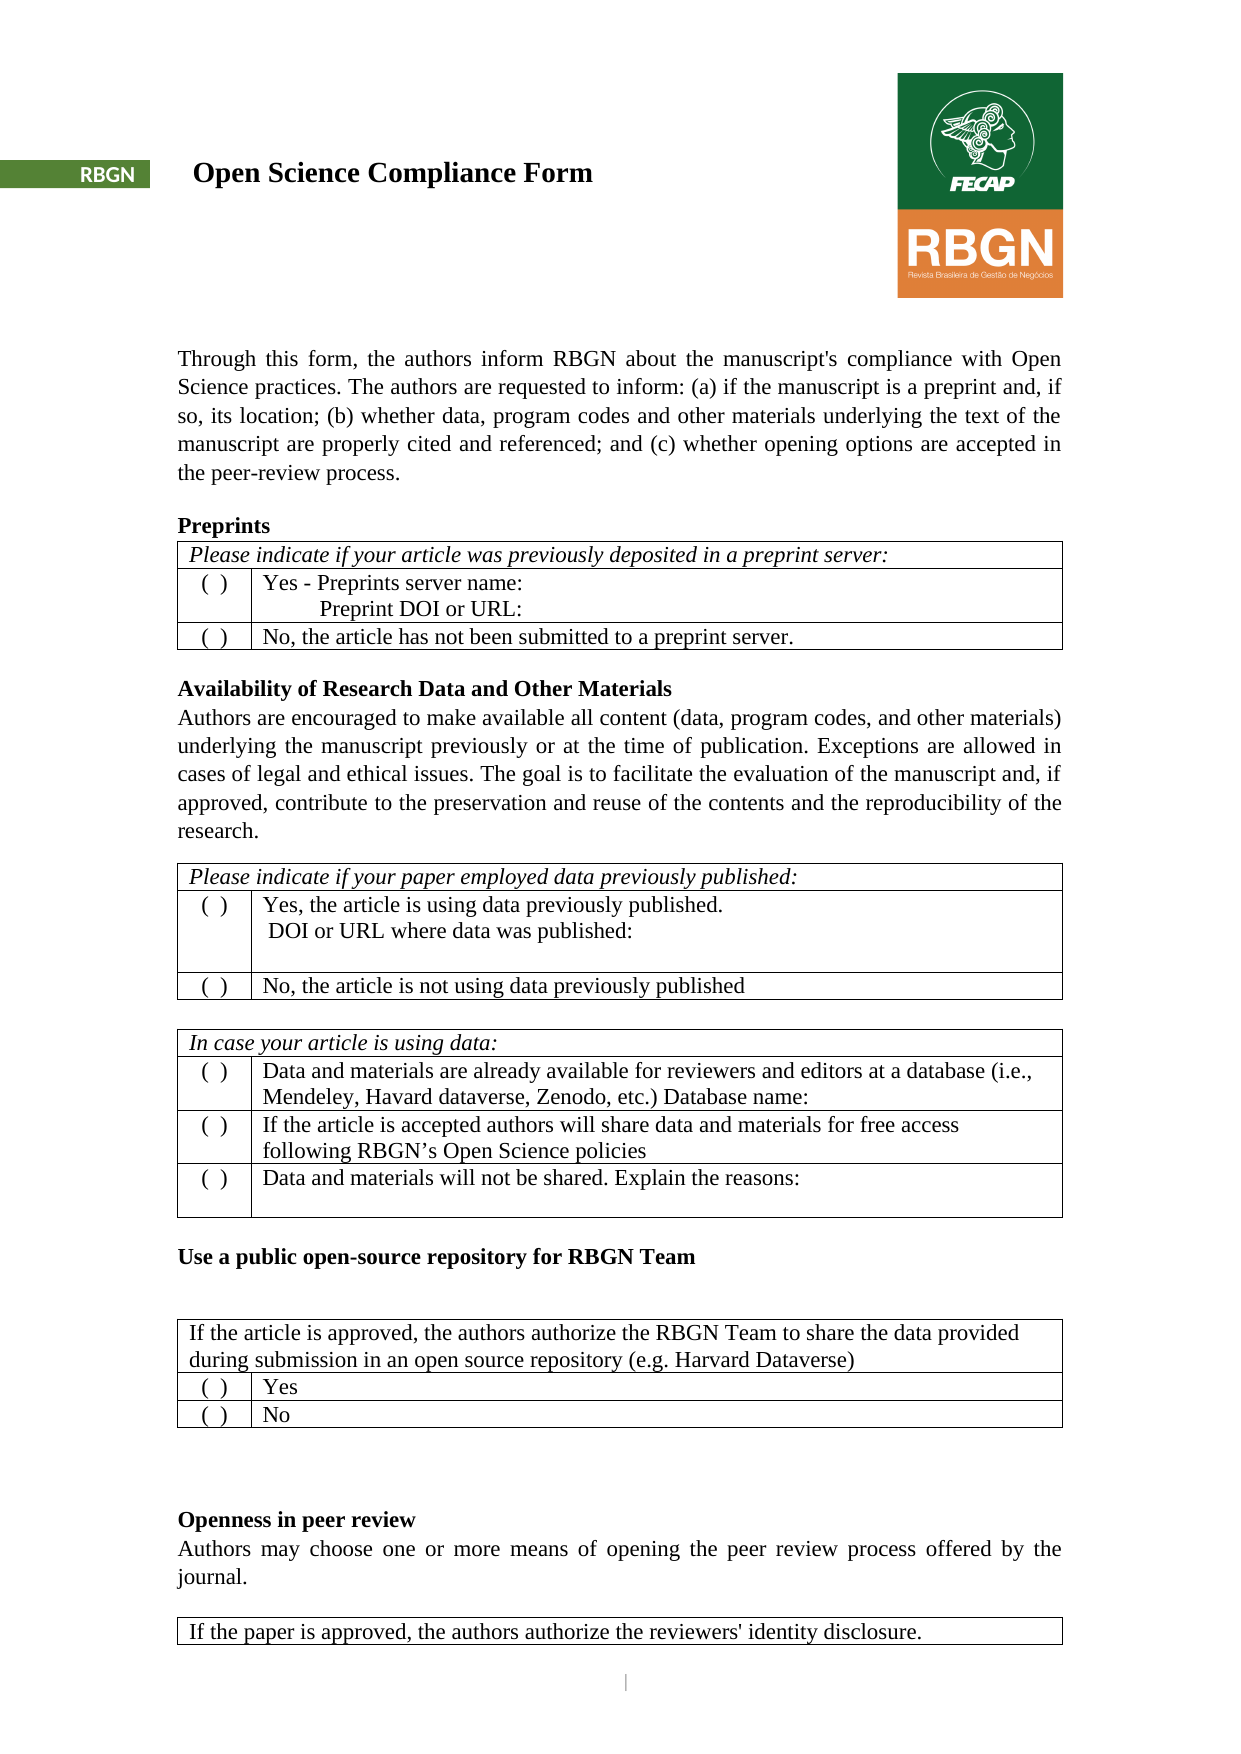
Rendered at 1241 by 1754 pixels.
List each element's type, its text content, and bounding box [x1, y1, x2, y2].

table_cell No, the article is not using data previously published [252, 973, 1062, 999]
subtitle Preprints [177, 512, 1063, 538]
text Authors are encouraged to make available all content (data, program codes, and other materials) underlying the manuscript previously or at the time of publication. Exceptions are allowed in cases of legal and ethical issues. The goal is to facilitate the evaluation of the manuscript and, if approved, contribute to the preservation and reuse of the contents and the reproducibility of the research. [177, 703, 1063, 844]
table_cell ( ) [178, 569, 251, 622]
table_cell Yes - Preprints server name: Preprint DOI or URL: [252, 569, 1062, 622]
table_cell ( ) [178, 973, 251, 999]
table_cell No [252, 1401, 1062, 1427]
table_header Please indicate if your paper employed data previously published: [178, 864, 1062, 890]
subtitle Use a public open-source repository for RBGN Team [177, 1243, 1063, 1269]
table_cell ( ) [178, 1373, 251, 1399]
table_cell Yes, the article is using data previously published. DOI or URL where data was published: [252, 891, 1062, 972]
picture [897, 73, 1064, 298]
subtitle Authors may choose one or more means of opening the peer review process offered by the journal. [177, 1535, 1063, 1590]
table_cell If the article is accepted authors will share data and materials for free access following RBGN’s Open Science policies [252, 1111, 1062, 1163]
text Through this form, the authors inform RBGN about the manuscript's compliance with Open Science practices. The authors are requested to inform: (a) if the manuscript is a preprint and, if so, its location; (b) whether data, program codes and other materials underlying the text of the manuscript are properly cited and referenced; and (c) whether opening options are accepted in the peer-review process. [177, 345, 1063, 485]
subtitle Openness in peer review [177, 1506, 1063, 1533]
table_cell ( ) [178, 1164, 251, 1217]
table_cell Yes [252, 1373, 1062, 1399]
table_header Please indicate if your article was previously deposited in a preprint server: [178, 542, 1062, 568]
table_header In case your article is using data: [178, 1030, 1062, 1056]
table_cell Data and materials will not be shared. Explain the reasons: [252, 1164, 1062, 1217]
subtitle Availability of Research Data and Other Materials [177, 675, 1063, 701]
table_cell ( ) [178, 891, 251, 972]
table_cell ( ) [178, 623, 251, 649]
table_cell Data and materials are already available for reviewers and editors at a database (i.e., Mendeley, Havard dataverse, Zenodo, etc.) Database name: [252, 1057, 1062, 1109]
table_cell No, the article has not been submitted to a preprint server. [252, 623, 1062, 649]
table_cell ( ) [178, 1057, 251, 1109]
table_header If the article is approved, the authors authorize the RBGN Team to share the data provided during submission in an open source repository (e.g. Harvard Dataverse) [178, 1320, 1062, 1372]
table_cell ( ) [178, 1111, 251, 1163]
table_cell ( ) [178, 1401, 251, 1427]
table_header If the paper is approved, the authors authorize the reviewers' identity disclosure. [178, 1618, 1062, 1644]
